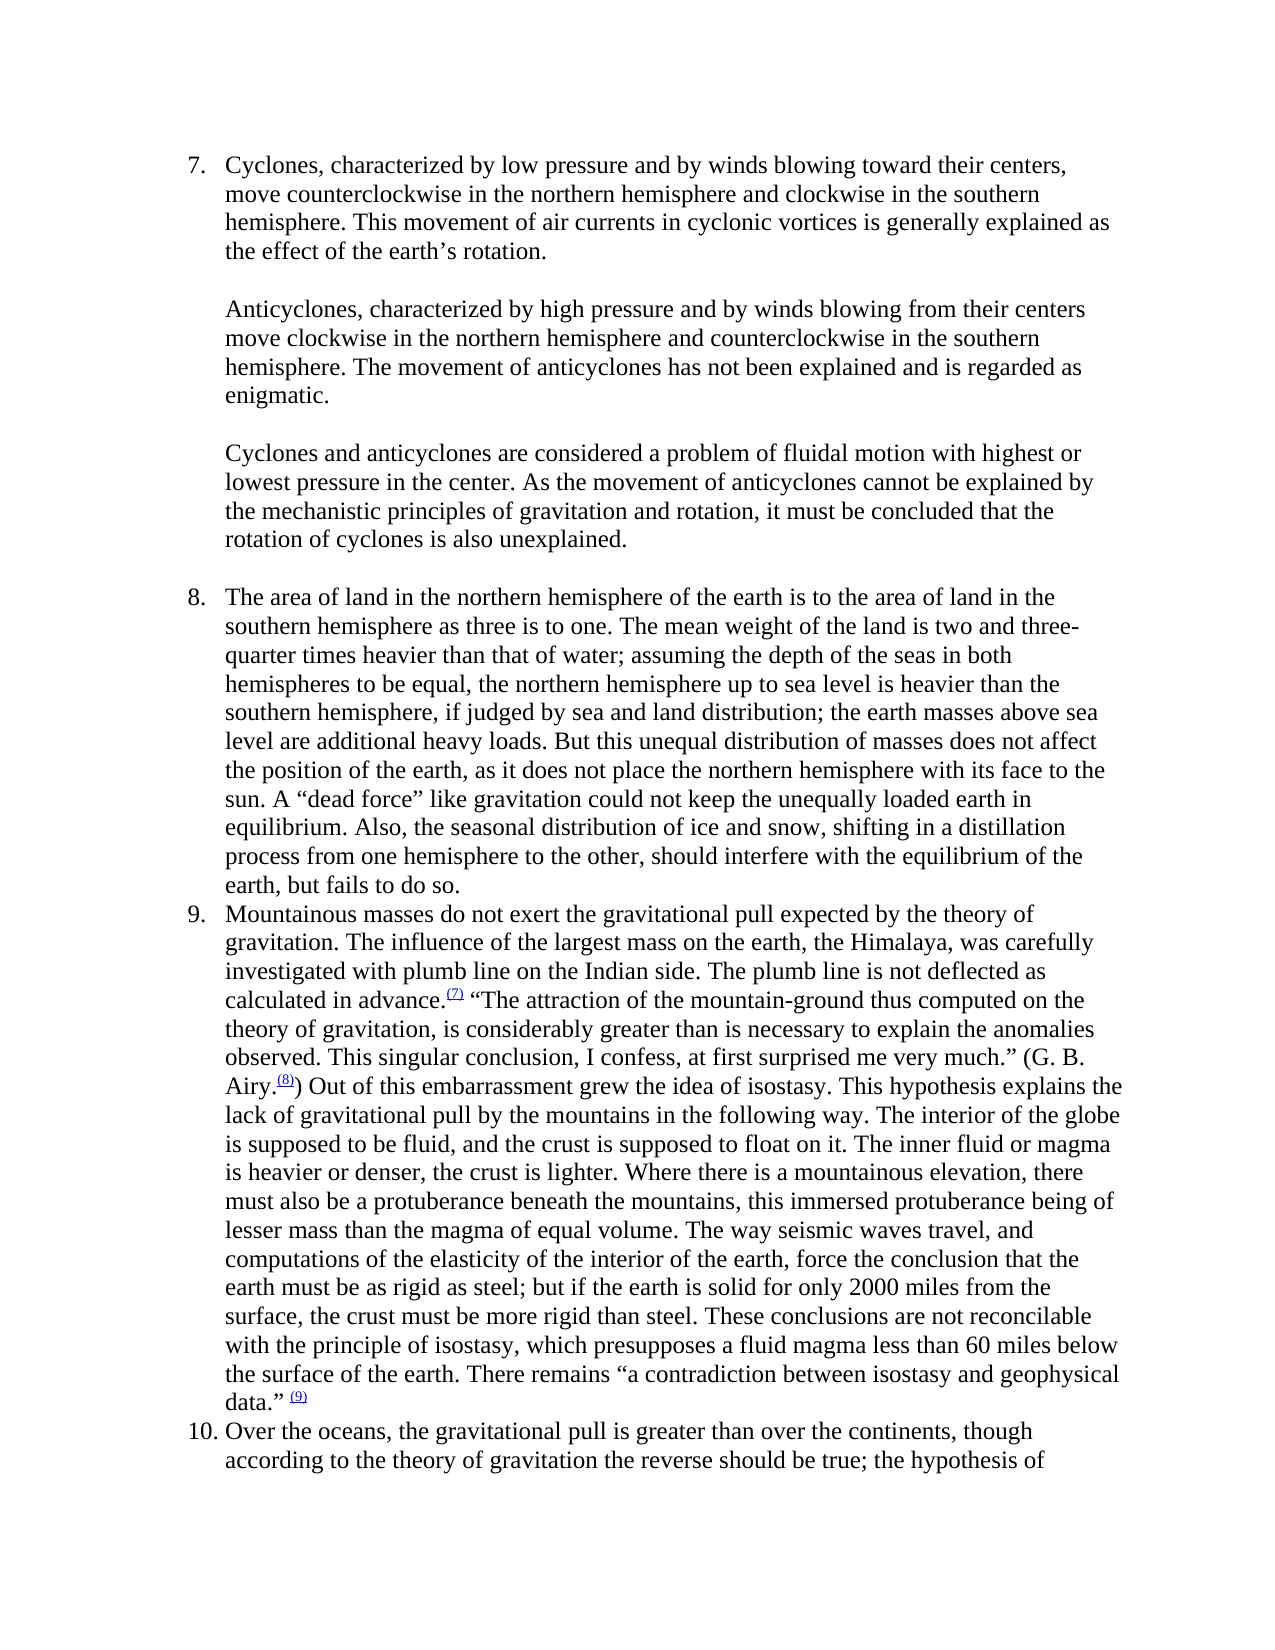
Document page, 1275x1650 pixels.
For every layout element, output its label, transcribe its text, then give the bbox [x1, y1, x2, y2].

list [187, 1416, 1125, 1474]
list Mountainous masses do not exert the gravitational pull expected by the theory of gravitation. The influence of the largest mass on the earth, the Himalaya, was carefully investigated with plumb line on the Indian side. The plumb line is not deflected as calculated in advance.(7) “The attraction of the mountain-ground thus computed on the theory of gravitation, is considerably greater than is necessary to explain the anomalies observed. This singular conclusion, I confess, at first surprised me very much.” (G. B. Airy.(8)) Out of this embarrassment grew the idea of isostasy. This hypothesis explains the lack of gravitational pull by the mountains in the following way. The interior of the globe is supposed to be fluid, and the crust is supposed to float on it. The inner fluid or magma is heavier or denser, the crust is lighter. Where there is a mountainous elevation, there must also be a protuberance beneath the mountains, this immersed protuberance being of lesser mass than the magma of equal volume. The way seismic waves travel, and computations of the elasticity of the interior of the earth, force the conclusion that the earth must be as rigid as steel; but if the earth is solid for only 2000 miles from the surface, the crust must be more rigid than steel. These conclusions are not reconcilable with the principle of isostasy, which presupposes a fluid magma less than 60 miles below the surface of the earth. There remains “a contradiction between isostasy and geophysical data.” (9) [187, 899, 1125, 1416]
text Cyclones and anticyclones are considered a problem of fluidal motion with highest or lowest pressure in the center. As the movement of anticyclones cannot be explained by the mechanistic principles of gravitation and rotation, it must be concluded that the rotation of cyclones is also unexplained. [225, 438, 1125, 553]
list The area of land in the northern hemisphere of the earth is to the area of land in the southern hemisphere as three is to one. The mean weight of the land is two and three-quarter times heavier than that of water; assuming the depth of the seas in both hemispheres to be equal, the northern hemisphere up to sea level is heavier than the southern hemisphere, if judged by sea and land distribution; the earth masses above sea level are additional heavy loads. But this unequal distribution of masses does not affect the position of the earth, as it does not place the northern hemisphere with its face to the sun. A “dead force” like gravitation could not keep the unequally loaded earth in equilibrium. Also, the seasonal distribution of ice and snow, shifting in a distillation process from one hemisphere to the other, should interfere with the equilibrium of the earth, but fails to do so. [187, 582, 1125, 899]
list Cyclones, characterized by low pressure and by winds blowing toward their centers, move counterclockwise in the northern hemisphere and clockwise in the southern hemisphere. This movement of air currents in cyclonic vortices is generally explained as the effect of the earth’s rotation. [187, 150, 1125, 265]
text Anticyclones, characterized by high pressure and by winds blowing from their centers move clockwise in the northern hemisphere and counterclockwise in the southern hemisphere. The movement of anticyclones has not been explained and is regarded as enigmatic. [225, 294, 1125, 409]
